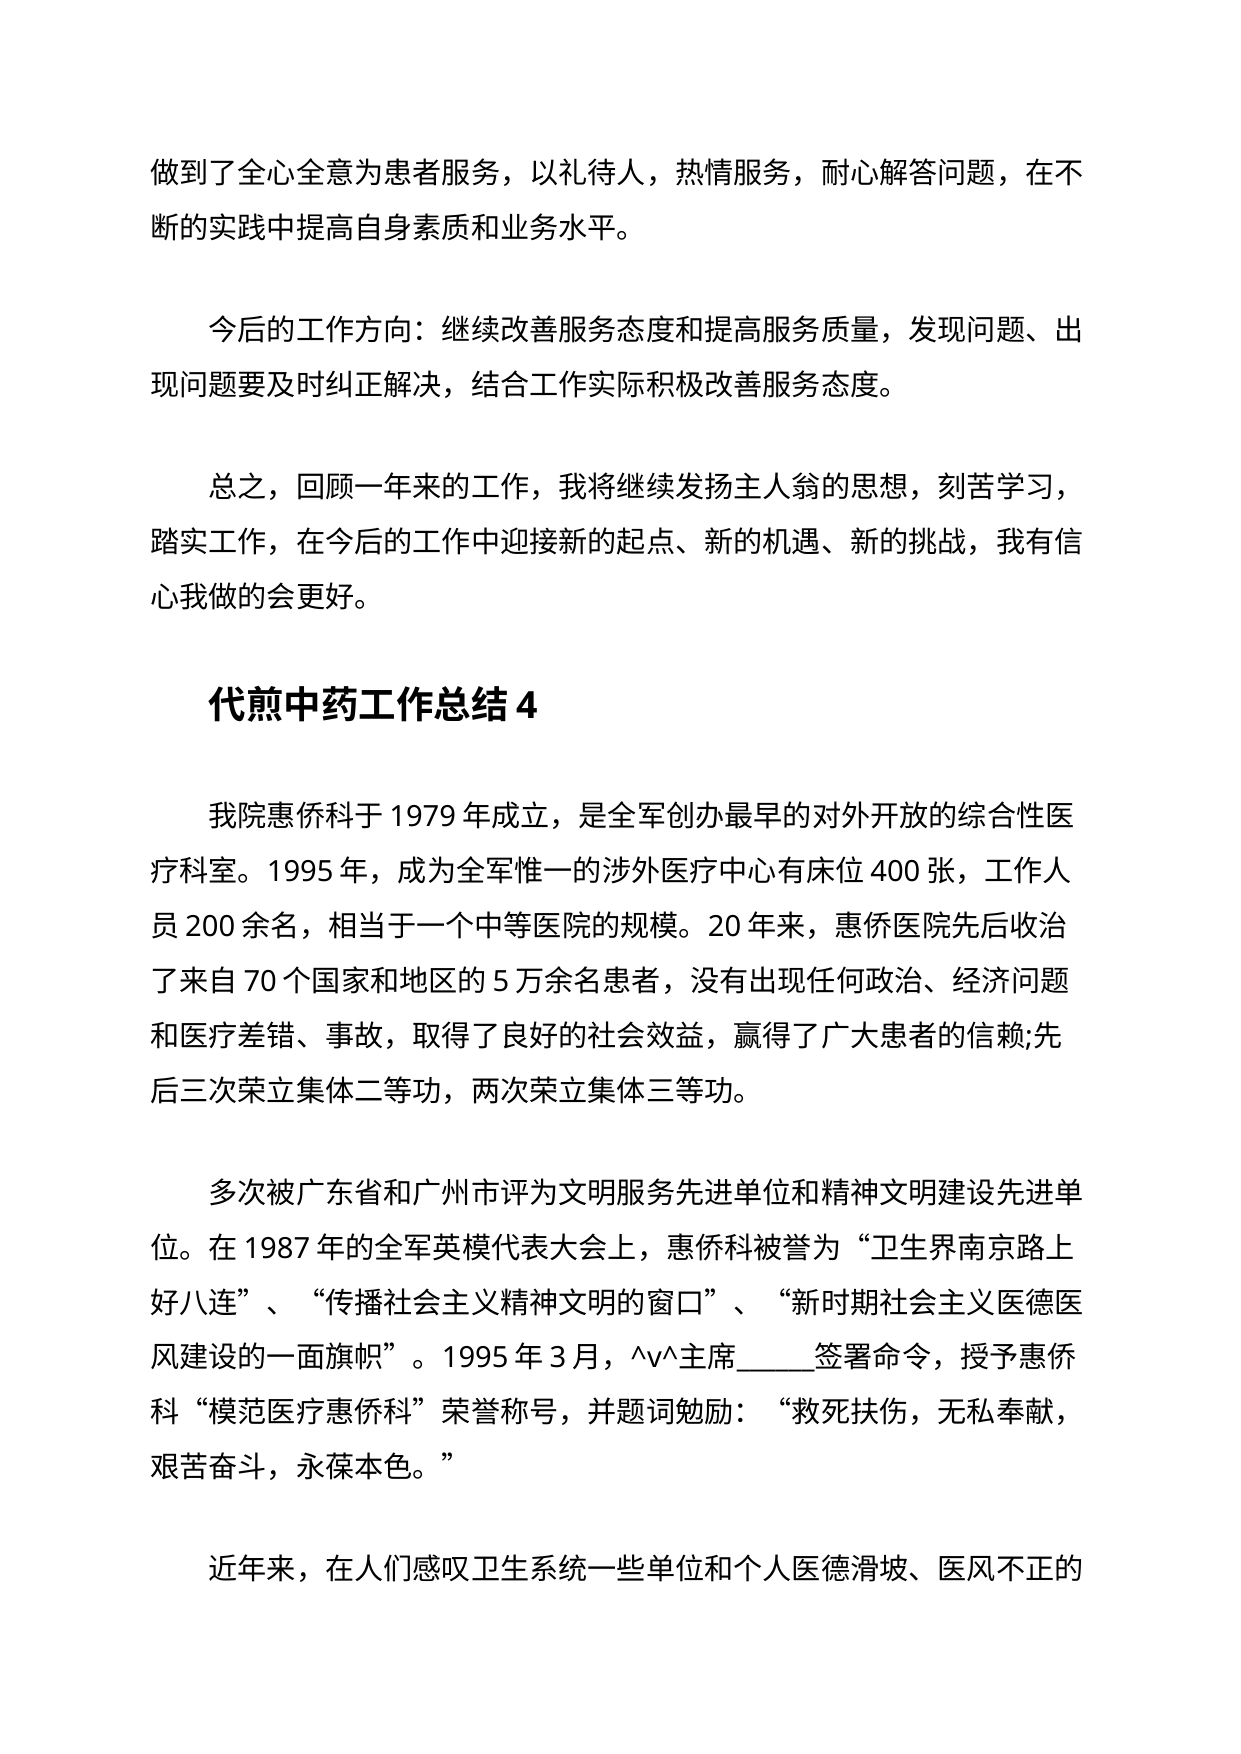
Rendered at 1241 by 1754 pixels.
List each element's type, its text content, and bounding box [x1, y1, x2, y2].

text 今后的工作方向：继续改善服务态度和提高服务质量，发现问题、出现问题要及时纠正解决，结合工作实际积极改善服务态度。 [150, 307, 1090, 404]
text 多次被广东省和广州市评为文明服务先进单位和精神文明建设先进单位。在1987年的全军英模代表大会上，惠侨科被誉为“卫生界南京路上好八连”、“传播社会主义精神文明的窗口”、“新时期社会主义医德医风建设的一面旗帜”。1995年3月，^v^主席______签署命令，授予惠侨科“模范医疗惠侨科”荣誉称号，并题词勉励：“救死扶伤，无私奉献，艰苦奋斗，永葆本色。” [150, 1169, 1090, 1486]
text 代煎中药工作总结4 [150, 675, 1090, 729]
text 我院惠侨科于1979年成立，是全军创办最早的对外开放的综合性医疗科室。1995年，成为全军惟一的涉外医疗中心有床位400张，工作人员200余名，相当于一个中等医院的规模。20年来，惠侨医院先后收治了来自70个国家和地区的5万余名患者，没有出现任何政治、经济问题和医疗差错、事故，取得了良好的社会效益，赢得了广大患者的信赖;先后三次荣立集体二等功，两次荣立集体三等功。 [150, 792, 1090, 1110]
text 总之，回顾一年来的工作，我将继续发扬主人翁的思想，刻苦学习，踏实工作，在今后的工作中迎接新的起点、新的机遇、新的挑战，我有信心我做的会更好。 [150, 463, 1090, 615]
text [150, 1546, 1090, 1588]
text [150, 150, 1090, 247]
